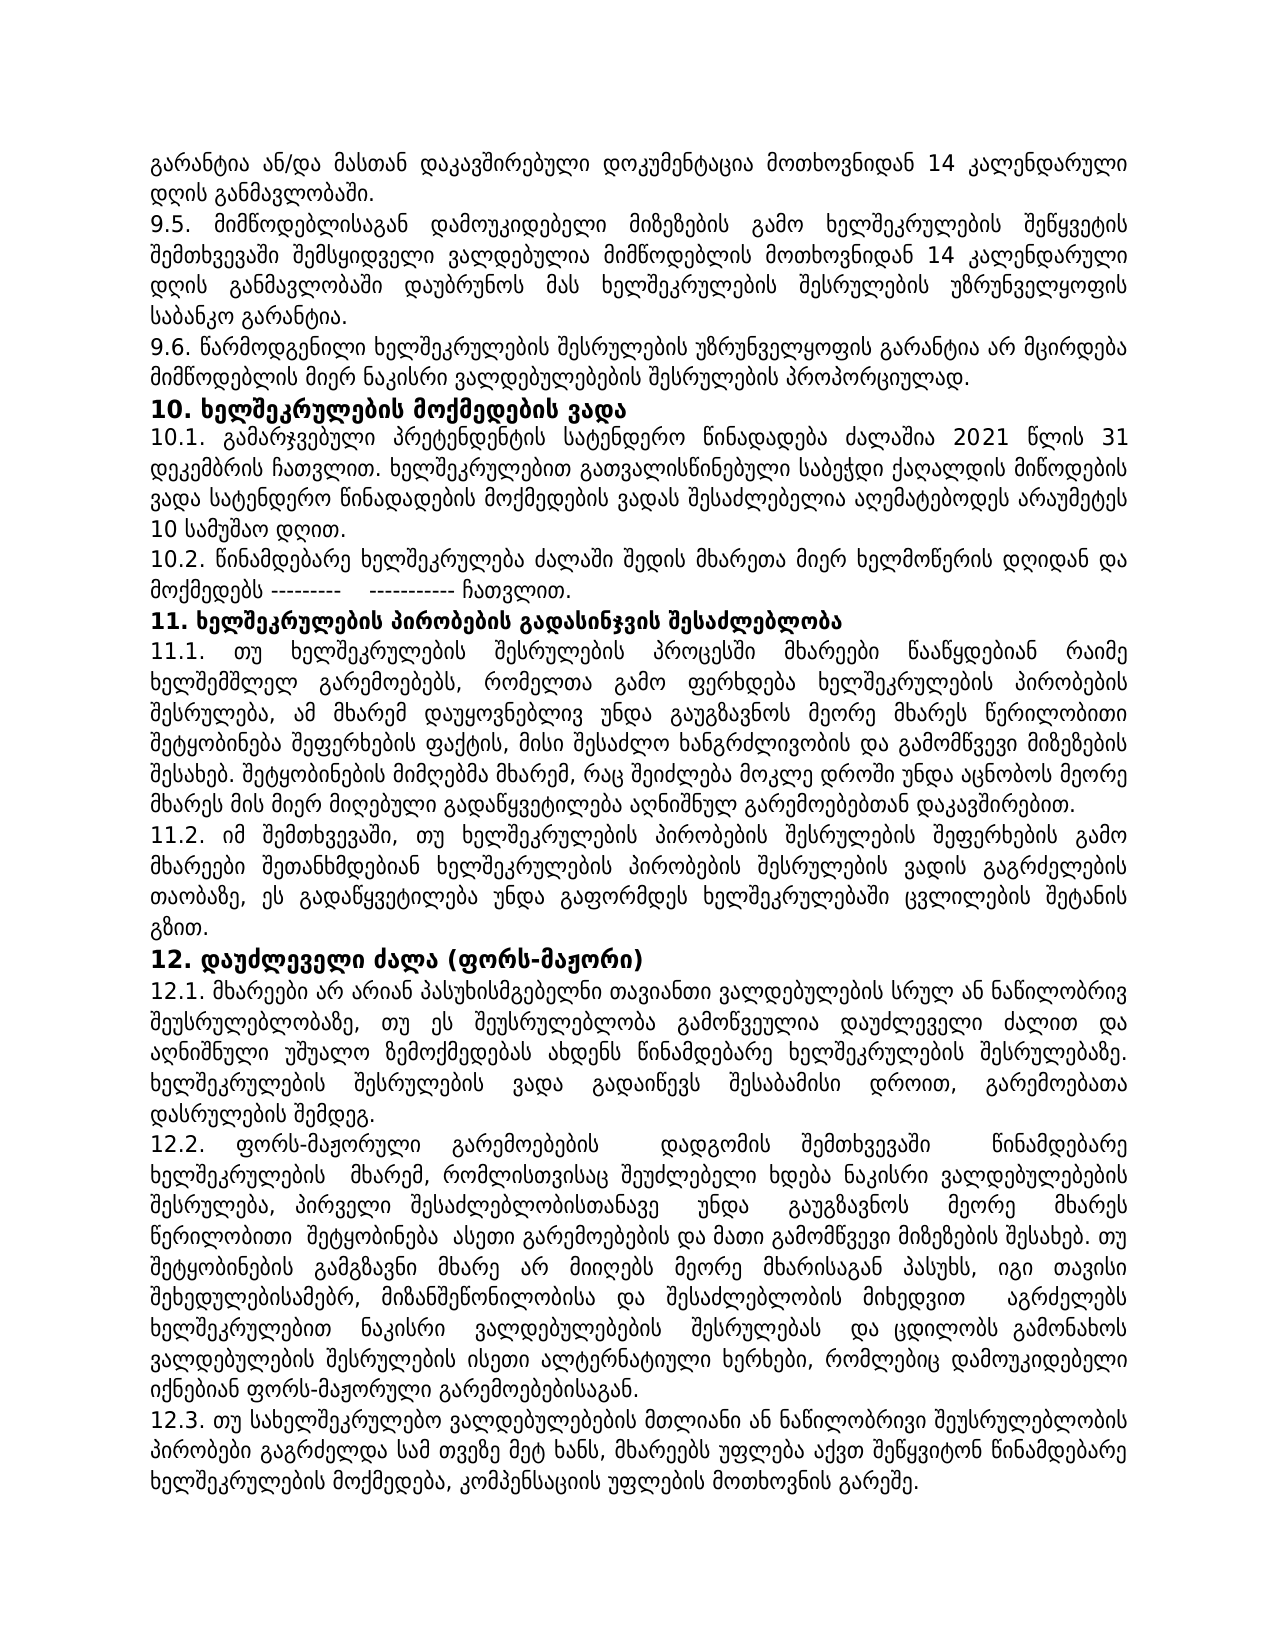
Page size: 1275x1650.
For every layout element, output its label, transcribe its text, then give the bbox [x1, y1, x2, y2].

text 12.3. თუ სახელშეკრულებო ვალდებულებების მთლიანი ან ნაწილობრივი შეუსრულებლობის პირობები გაგრძელდა სამ თვეზე მეტ ხანს, მხარეებს უფლება აქვთ შეწყვიტონ წინამდებარე ხელშეკრულების მოქმედება, კომპენსაციის უფლების მოთხოვნის გარეშე. [150, 1407, 1129, 1495]
text 10.1. გამარჯვებული პრეტენდენტის სატენდერო წინადადება ძალაშია 2021 წლის 31 დეკემბრის ჩათვლით. ხელშეკრულებით გათვალისწინებული საბეჭდი ქაღალდის მიწოდების ვადა სატენდერო წინადადების მოქმედების ვადას შესაძლებელია აღემატებოდეს არაუმეტეს 10 სამუშაო დღით. [150, 424, 1129, 543]
text 11.1. თუ ხელშეკრულების შესრულების პროცესში მხარეები წააწყდებიან რაიმე ხელშემშლელ გარემოებებს, რომელთა გამო ფერხდება ხელშეკრულების პირობების შესრულება, ამ მხარემ დაუყოვნებლივ უნდა გაუგზავნოს მეორე მხარეს წერილობითი შეტყობინება შეფერხების ფაქტის, მისი შესაძლო ხანგრძლივობის და გამომწვევი მიზეზების შესახებ. შეტყობინების მიმღებმა მხარემ, რაც შეიძლება მოკლე დროში უნდა აცნობოს მეორე მხარეს მის მიერ მიღებული გადაწყვეტილება აღნიშნულ გარემოებებთან დაკავშირებით. [150, 638, 1129, 818]
text 11. ხელშეკრულების პირობების გადასინჯვის შესაძლებლობა [150, 608, 1129, 634]
text 9.6. წარმოდგენილი ხელშეკრულების შესრულების უზრუნველყოფის გარანტია არ მცირდება მიმწოდებლის მიერ ნაკისრი ვალდებულებების შესრულების პროპორციულად. [150, 334, 1129, 391]
text 12. დაუძლეველი ძალა (ფორს-მაჟორი) [150, 945, 1129, 974]
text 10.2. წინამდებარე ხელშეკრულება ძალაში შედის მხარეთა მიერ ხელმოწერის დღიდან და მოქმედებს --------- ----------- ჩათვლით. [150, 547, 1129, 604]
text 12.2. ფორს-მაჟორული გარემოებების დადგომის შემთხვევაში წინამდებარე ხელშეკრულების მხარემ, რომლისთვისაც შეუძლებელი ხდება ნაკისრი ვალდებულებების შესრულება, პირველი შესაძლებლობისთანავე უნდა გაუგზავნოს მეორე მხარეს წერილობითი შეტყობინება ასეთი გარემოებების და მათი გამომწვევი მიზეზების შესახებ. თუ შეტყობინების გამგზავნი მხარე არ მიიღებს მეორე მხარისაგან პასუხს, იგი თავისი შეხედულებისამებრ, მიზანშეწონილობისა და შესაძლებლობის მიხედვით აგრძელებს ხელშეკრულებით ნაკისრი ვალდებულებების შესრულებას და ცდილობს გამონახოს ვალდებულების შესრულების ისეთი ალტერნატიული ხერხები, რომლებიც დამოუკიდებელი იქნებიან ფორს-მაჟორული გარემოებებისაგან. [150, 1131, 1129, 1403]
text 9.5. მიმწოდებლისაგან დამოუკიდებელი მიზეზების გამო ხელშეკრულების შეწყვეტის შემთხვევაში შემსყიდველი ვალდებულია მიმწოდებლის მოთხოვნიდან 14 კალენდარული დღის განმავლობაში დაუბრუნოს მას ხელშეკრულების შესრულების უზრუნველყოფის საბანკო გარანტია. [150, 211, 1129, 330]
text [150, 150, 1129, 207]
text 12.1. მხარეები არ არიან პასუხისმგებელნი თავიანთი ვალდებულების სრულ ან ნაწილობრივ შეუსრულებლობაზე, თუ ეს შეუსრულებლობა გამოწვეულია დაუძლეველი ძალით და აღნიშნული უშუალო ზემოქმედებას ახდენს წინამდებარე ხელშეკრულების შესრულებაზე. ხელშეკრულების შესრულების ვადა გადაიწევს შესაბამისი დროით, გარემოებათა დასრულების შემდეგ. [150, 978, 1129, 1127]
text 10. ხელშეკრულების მოქმედების ვადა [150, 395, 1129, 424]
text 11.2. იმ შემთხვევაში, თუ ხელშეკრულების პირობების შესრულების შეფერხების გამო მხარეები შეთანხმდებიან ხელშეკრულების პირობების შესრულების ვადის გაგრძელების თაობაზე, ეს გადაწყვეტილება უნდა გაფორმდეს ხელშეკრულებაში ცვლილების შეტანის გზით. [150, 822, 1129, 941]
